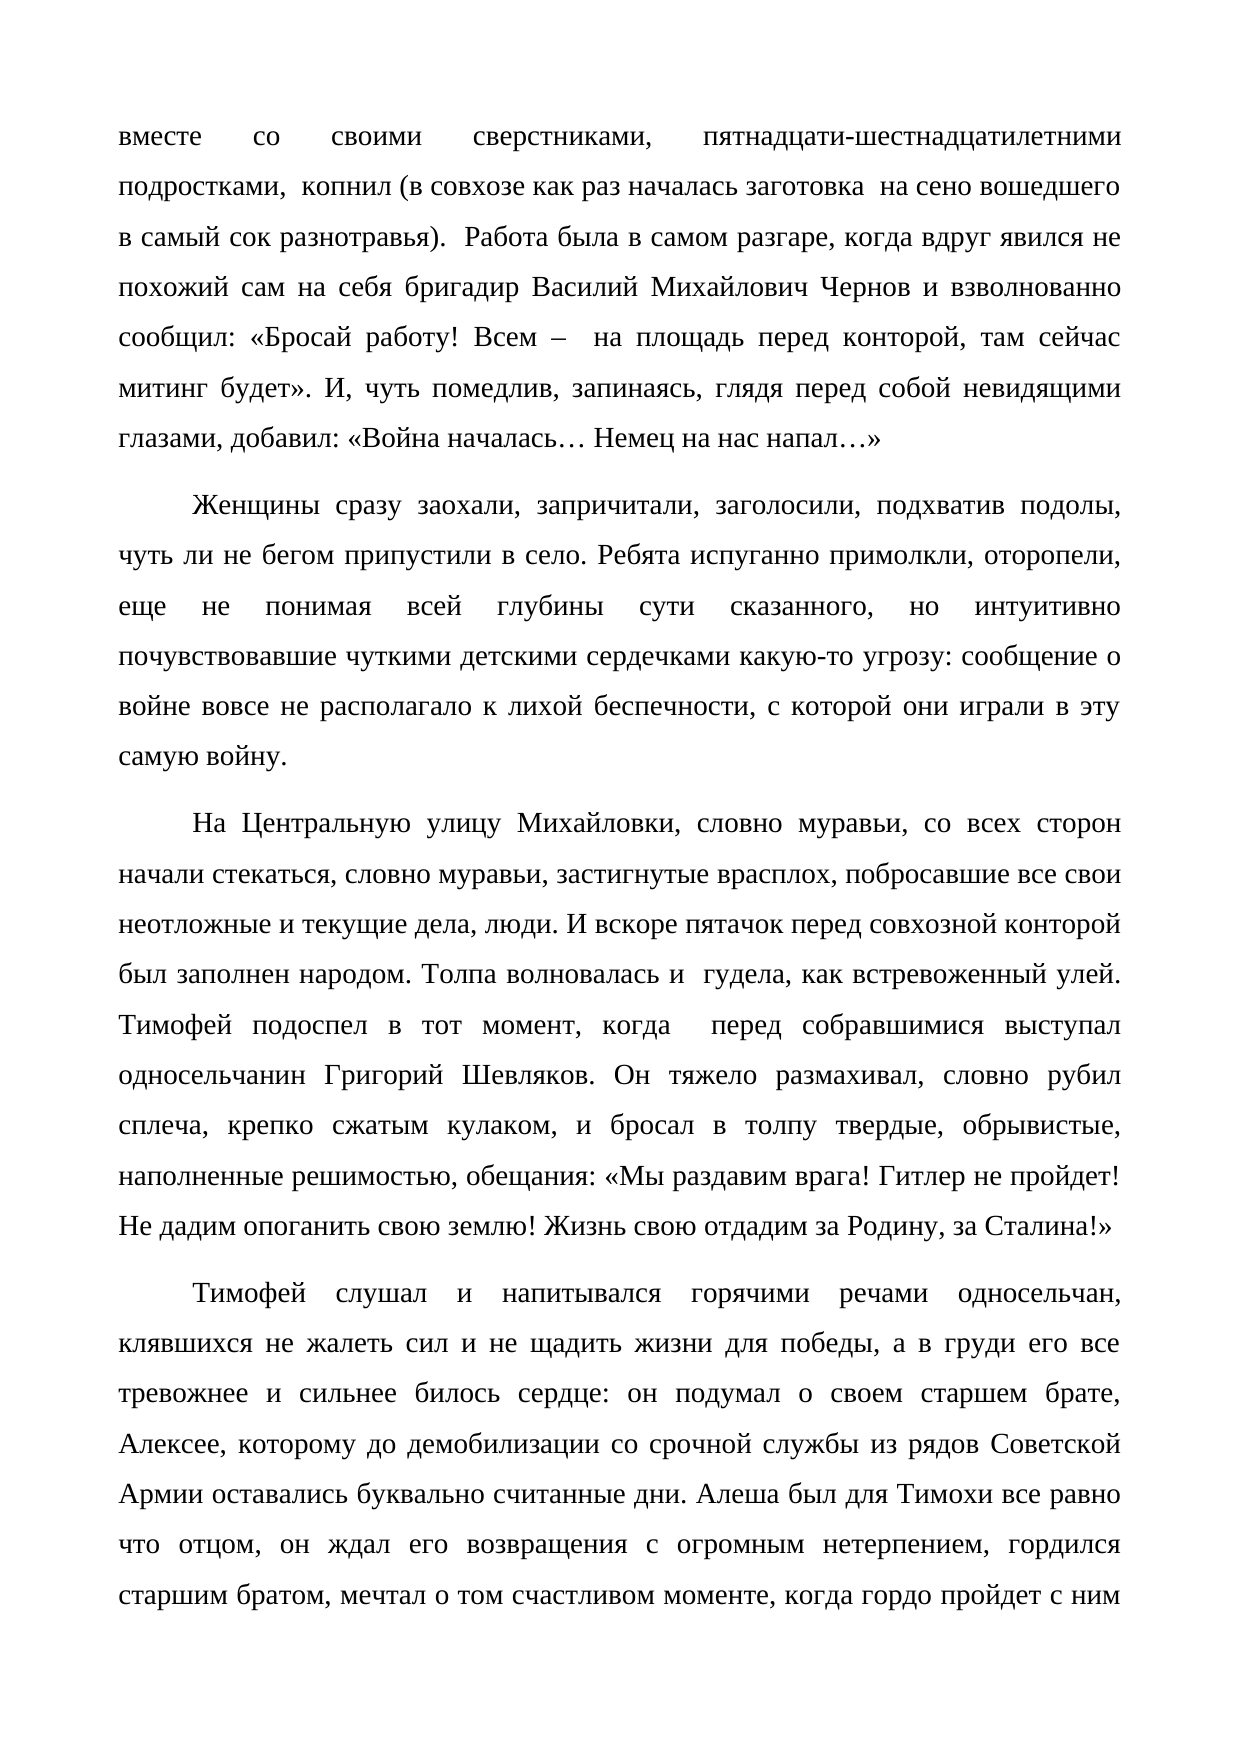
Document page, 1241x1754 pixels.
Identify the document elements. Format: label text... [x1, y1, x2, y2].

text Женщины сразу заохали, запричитали, заголосили, подхватив подолы, чуть ли не бегом припустили в село. Ребята испуганно примолкли, оторопели, еще не понимая всей глубины сути сказанного, но интуитивно почувствовавшие чуткими детскими сердечками какую-то угрозу: сообщение о войне вовсе не располагало к лихой беспечности, с которой они играли в эту самую войну. [118, 487, 1122, 772]
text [118, 118, 1122, 453]
text На Центральную улицу Михайловки, словно муравьи, со всех сторон начали стекаться, словно муравьи, застигнутые врасплох, побросавшие все свои неотложные и текущие дела, люди. И вскоре пятачок перед совхозной конторой был заполнен народом. Толпа волновалась и гудела, как встревоженный улей. Тимофей подоспел в тот момент, когда перед собравшимися выступал односельчанин Григорий Шевляков. Он тяжело размахивал, словно рубил сплеча, крепко сжатым кулаком, и бросал в толпу твердые, обрывистые, наполненные решимостью, обещания: «Мы раздавим врага! Гитлер не пройдет! Не дадим опоганить свою землю! Жизнь свою отдадим за Родину, за Сталина!» [118, 806, 1122, 1242]
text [118, 1275, 1122, 1610]
